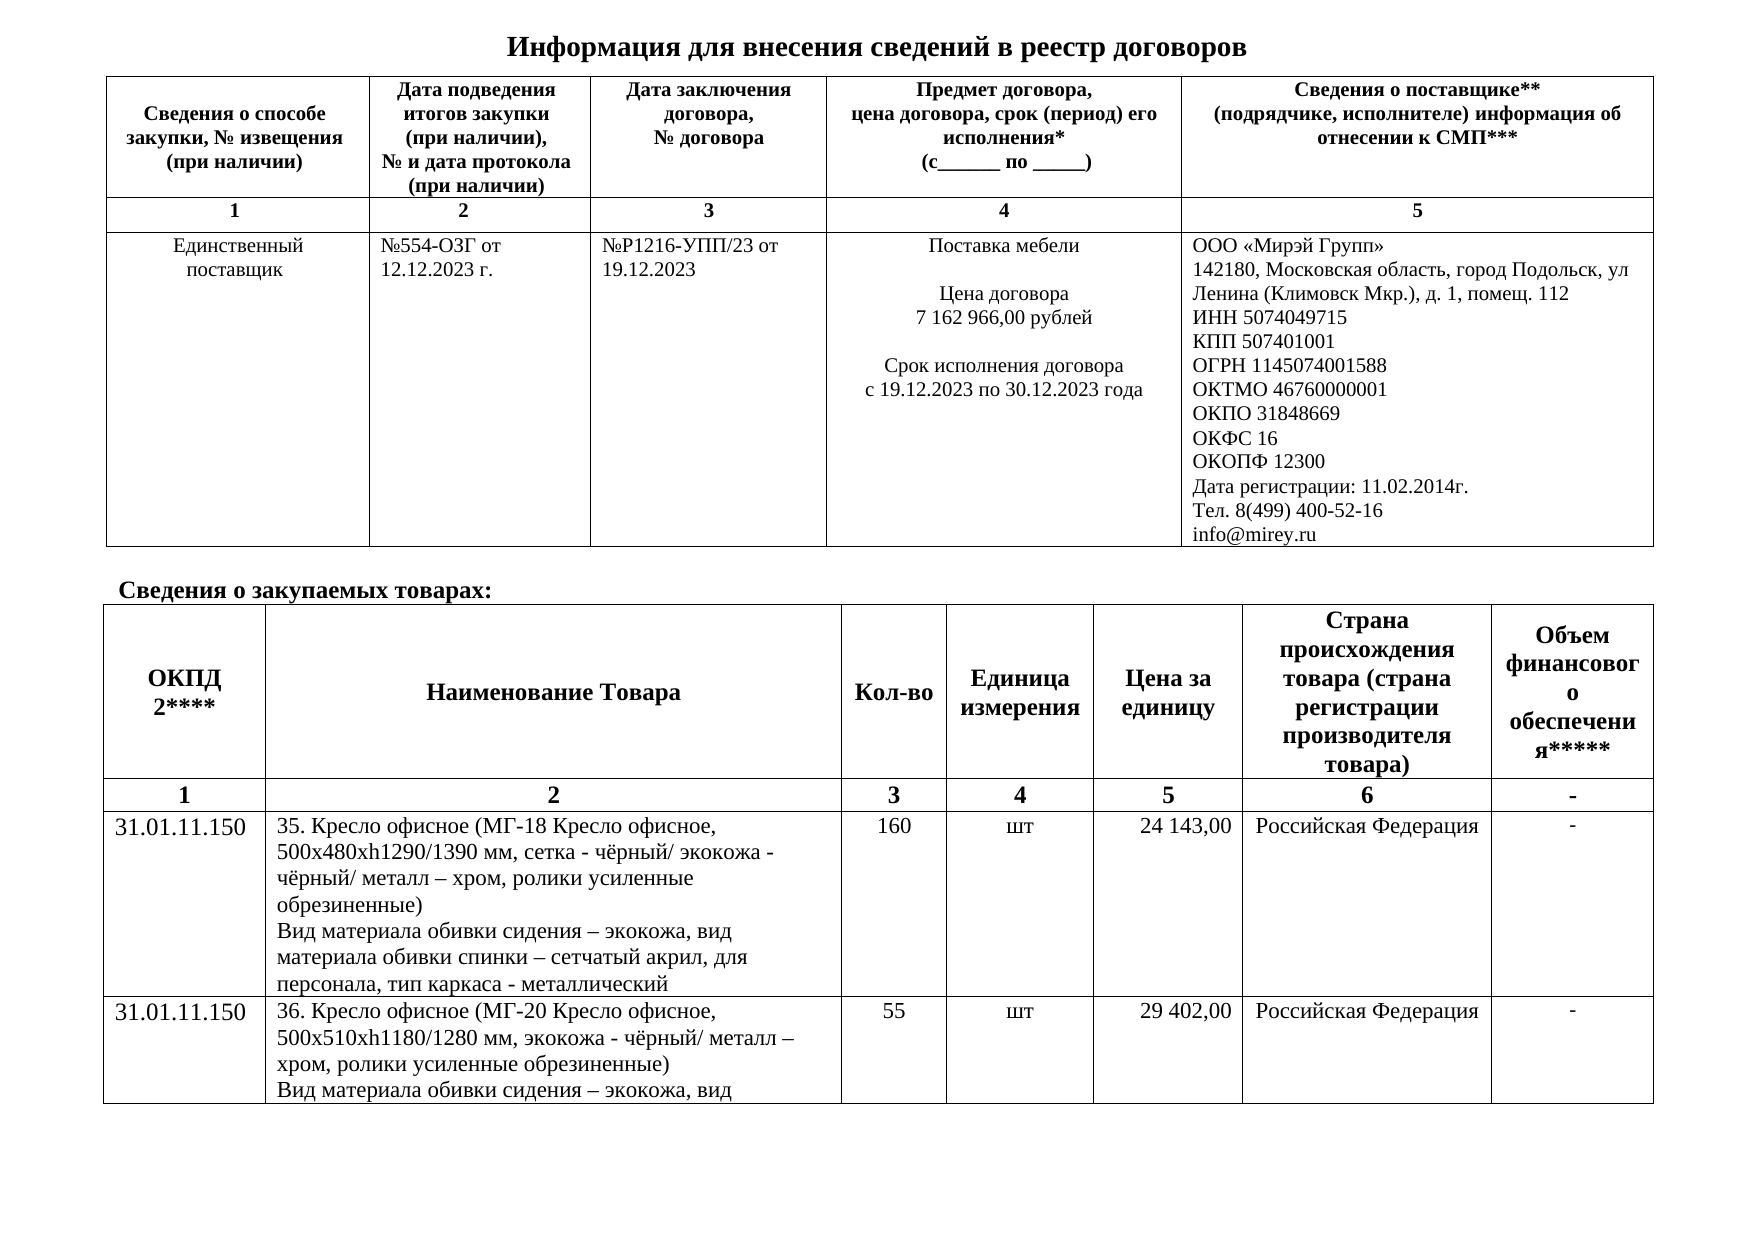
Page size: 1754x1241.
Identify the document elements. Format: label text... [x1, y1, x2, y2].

table_header Кол-во [842, 605, 946, 778]
table_cell 1 [104, 779, 265, 811]
table_header Единица измерения [947, 605, 1093, 778]
table_cell 4 [827, 198, 1181, 232]
table_cell 4 [947, 779, 1093, 811]
table_header Сведения о поставщике** (подрядчике, исполнителе) информация об отнесении к СМП*** [1182, 77, 1653, 197]
table_cell Российская Федерация [1243, 812, 1491, 996]
table_header Сведения о способе закупки, № извещения (при наличии) [107, 77, 369, 197]
table_header Предмет договора, цена договора, срок (период) его исполнения* (с______ по _____) [827, 77, 1181, 197]
table_cell Поставка мебели Цена договора 7 162 966,00 рублей Срок исполнения договора с 19.12.2023 по 30.12.2023 года [827, 233, 1181, 546]
table_header Наименование Товара [266, 605, 841, 778]
table_header Цена за единицу [1094, 605, 1242, 778]
table_cell 2 [370, 198, 590, 232]
table_cell 3 [842, 779, 946, 811]
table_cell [266, 997, 841, 1103]
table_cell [1243, 997, 1491, 1103]
table_cell 55 [842, 997, 946, 1103]
table_cell - [1492, 997, 1653, 1103]
table_header Объем финансового обеспечения***** [1492, 605, 1653, 778]
table_cell 5 [1182, 198, 1653, 232]
table_header Дата подведения итогов закупки (при наличии), № и дата протокола (при наличии) [370, 77, 590, 197]
table_cell Единственный поставщик [107, 233, 369, 546]
table_cell - [1492, 779, 1653, 811]
table_cell 160 [842, 812, 946, 996]
table_cell 2 [266, 779, 841, 811]
text Информация для внесения сведений в реестр договоров [118, 29, 1636, 63]
table_cell 6 [1243, 779, 1491, 811]
table_cell 31.01.11.150 [104, 997, 265, 1103]
table_cell 3 [591, 198, 826, 232]
table_cell 31.01.11.150 [104, 812, 265, 996]
table_cell 35. Кресло офисное (МГ-18 Кресло офисное, 500х480хh1290/1390 мм, сетка - чёрный/ экокожа - чёрный/ металл – хром, ролики усиленные обрезиненные) Вид материала обивки сидения – экокожа, вид материала обивки спинки – сетчатый акрил, для персонала, тип каркаса - металлический [266, 812, 841, 996]
table_cell шт [947, 997, 1093, 1103]
table_cell 1 [107, 198, 369, 232]
table_cell 24 143,00 [1094, 812, 1242, 996]
table_cell - [1492, 812, 1653, 996]
table_cell 29 402,00 [1094, 997, 1242, 1103]
table_header Страна происхождения товара (страна регистрации производителя товара) [1243, 605, 1491, 778]
table_header ОКПД 2**** [104, 605, 265, 778]
table_cell 5 [1094, 779, 1242, 811]
table_cell шт [947, 812, 1093, 996]
table_cell ООО «Мирэй Групп» 142180, Московская область, город Подольск, ул Ленина (Климовск Мкр.), д. 1, помещ. 112 ИНН 5074049715 КПП 507401001 ОГРН 1145074001588 ОКТМО 46760000001 ОКПО 31848669 ОКФС 16 ОКОПФ 12300 Дата регистрации: 11.02.2014г. Тел. 8(499) 400-52-16 info@mirey.ru [1182, 233, 1653, 546]
table_header Дата заключения договора, № договора [591, 77, 826, 197]
table_cell №Р1216-УПП/23 от 19.12.2023 [591, 233, 826, 546]
table_cell №554-ОЗГ от 12.12.2023 г. [370, 233, 590, 546]
text Сведения о закупаемых товарах: [118, 576, 1636, 604]
